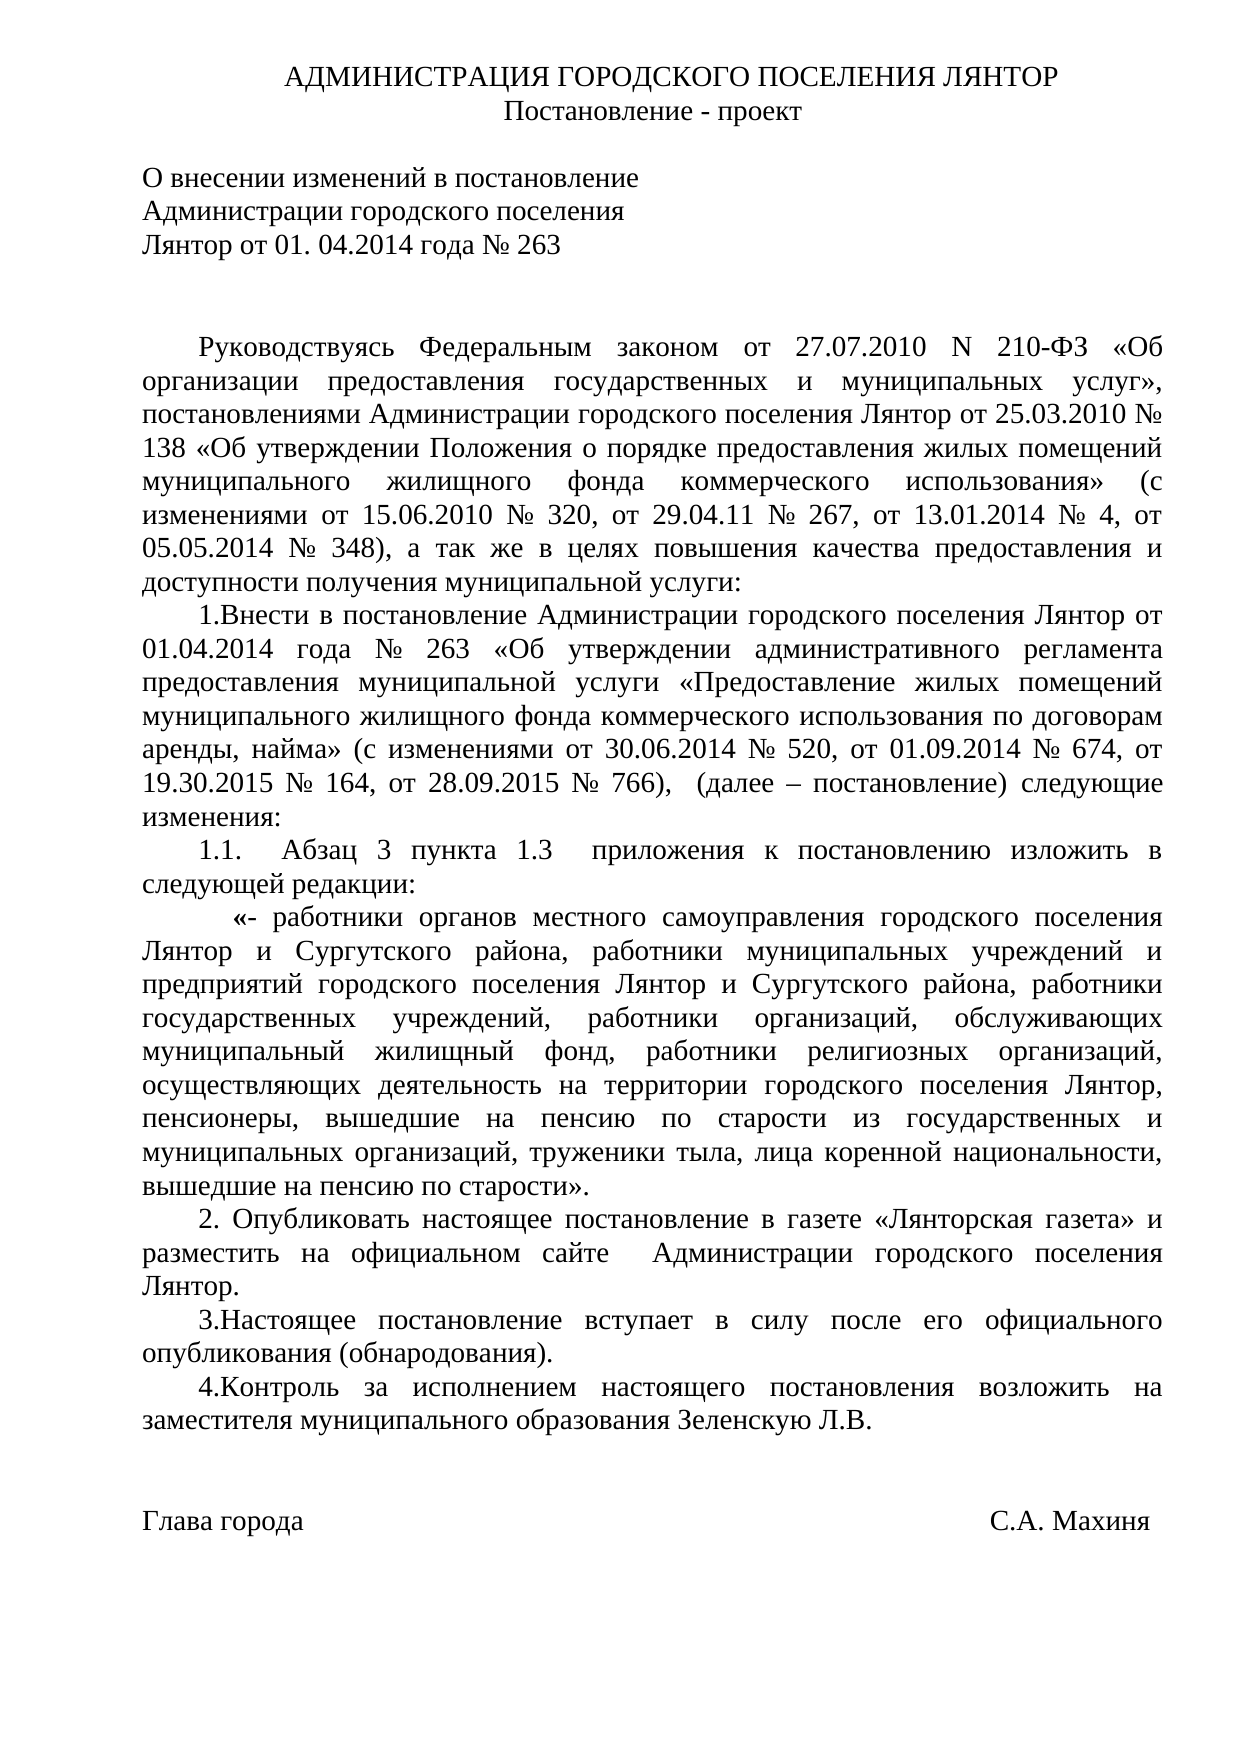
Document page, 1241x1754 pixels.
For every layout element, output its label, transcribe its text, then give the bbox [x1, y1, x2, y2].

table_header О внесении изменений в постановление Администрации городского поселения Лянтор от 01. 04.2014 года № 263 [131, 126, 687, 296]
text Глава города С.А. Махиня [142, 1503, 1163, 1537]
text 2. Опубликовать настоящее постановление в газете «Лянторская газета» и разместить на официальном сайте Администрации городского поселения Лянтор. [142, 1201, 1163, 1302]
text Руководствуясь Федеральным законом от 27.07.2010 N 210-ФЗ «Об организации предоставления государственных и муниципальных услуг», постановлениями Администрации городского поселения Лянтор от 25.03.2010 № 138 «Об утверждении Положения о порядке предоставления жилых помещений муниципального жилищного фонда коммерческого использования» (с изменениями от 15.06.2010 № 320, от 29.04.11 № 267, от 13.01.2014 № 4, от 05.05.2014 № 348), а так же в целях повышения качества предоставления и доступности получения муниципальной услуги: [142, 329, 1163, 597]
text 4.Контроль за исполнением настоящего постановления возложить на заместителя муниципального образования Зеленскую Л.В. [142, 1369, 1163, 1436]
text 1.1. Абзац 3 пункта 1.3 приложения к постановлению изложить в следующей редакции: [142, 832, 1163, 899]
title «- работники органов местного самоуправления городского поселения Лянтор и Сургутского района, работники муниципальных учреждений и предприятий городского поселения Лянтор и Сургутского района, работники государственных учреждений, работники организаций, обслуживающих муниципальный жилищный фонд, работники религиозных организаций, осуществляющих деятельность на территории городского поселения Лянтор, пенсионеры, вышедшие на пенсию по старости из государственных и муниципальных организаций, труженики тыла, лица коренной национальности, вышедшие на пенсию по старости». [142, 899, 1163, 1201]
text АДМИНИСТРАЦИЯ ГОРОДСКОГО ПОСЕЛЕНИЯ ЛЯНТОР [179, 59, 1163, 93]
text Постановление - проект [142, 93, 1163, 126]
text 3.Настоящее постановление вступает в силу после его официального опубликования (обнародования). [142, 1302, 1163, 1369]
text 1.Внести в постановление Администрации городского поселения Лянтор от 01.04.2014 года № 263 «Об утверждении административного регламента предоставления муниципальной услуги «Предоставление жилых помещений муниципального жилищного фонда коммерческого использования по договорам аренды, найма» (с изменениями от 30.06.2014 № 520, от 01.09.2014 № 674, от 19.30.2015 № 164, от 28.09.2015 № 766), (далее – постановление) следующие изменения: [142, 597, 1163, 832]
